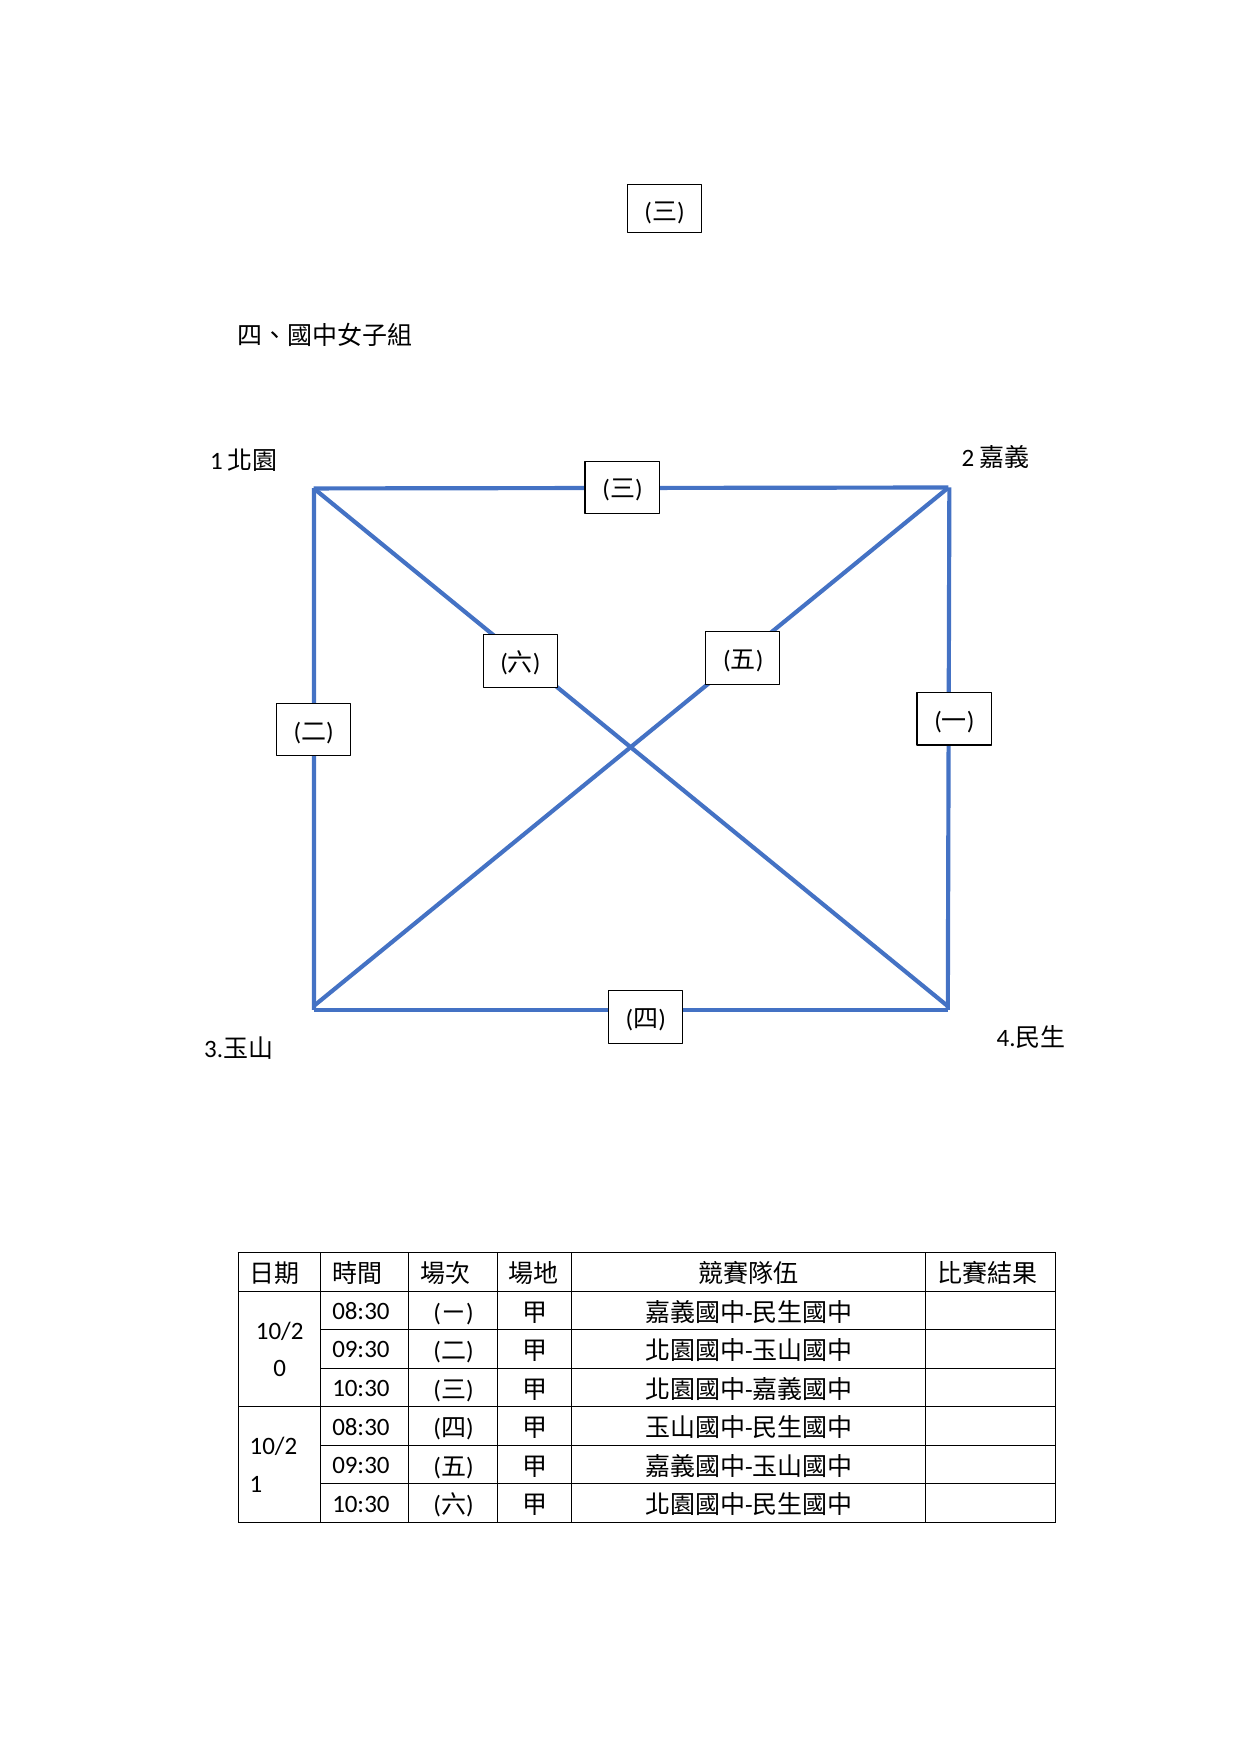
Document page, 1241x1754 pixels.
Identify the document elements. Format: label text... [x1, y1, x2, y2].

table_cell [926, 1446, 1055, 1483]
table_cell 甲 [498, 1330, 571, 1368]
table_cell [926, 1484, 1055, 1522]
table_cell 甲 [498, 1484, 571, 1522]
table_cell 甲 [498, 1292, 571, 1329]
table_header 場次 [409, 1253, 497, 1291]
table_cell 玉山國中-民生國中 [572, 1407, 925, 1445]
table_cell (五) [409, 1446, 497, 1483]
table_cell 甲 [498, 1407, 571, 1445]
table_header 比賽結果 [926, 1253, 1055, 1291]
table_cell [926, 1292, 1055, 1329]
table_cell 10:30 [321, 1484, 408, 1522]
table_cell 08:30 [321, 1292, 408, 1329]
table_cell 甲 [498, 1446, 571, 1483]
table_header 場地 [498, 1253, 571, 1291]
table_cell 北園國中-玉山國中 [572, 1330, 925, 1368]
table_cell 嘉義國中-玉山國中 [572, 1446, 925, 1483]
table_cell 10:30 [321, 1369, 408, 1406]
table_cell [926, 1330, 1055, 1368]
table_cell (三) [409, 1369, 497, 1406]
table_cell 嘉義國中-民生國中 [572, 1292, 925, 1329]
table_cell (二) [409, 1330, 497, 1368]
table_cell [926, 1407, 1055, 1445]
table_cell 08:30 [321, 1407, 408, 1445]
table_cell 10/20 [239, 1292, 320, 1406]
table_cell 10/21 [239, 1407, 320, 1522]
table_header 日期 [239, 1253, 320, 1291]
table_cell 09:30 [321, 1330, 408, 1368]
table_cell (ㄧ) [409, 1292, 497, 1329]
table_cell 北園國中-嘉義國中 [572, 1369, 925, 1406]
table_cell 北園國中-民生國中 [572, 1484, 925, 1522]
table_header 時間 [321, 1253, 408, 1291]
table_cell (四) [409, 1407, 497, 1445]
table_cell [926, 1369, 1055, 1406]
table_header 競賽隊伍 [572, 1253, 925, 1291]
table_cell 甲 [498, 1369, 571, 1406]
table_cell 09:30 [321, 1446, 408, 1483]
table_cell (六) [409, 1484, 497, 1522]
list 四、國中女子組 [237, 314, 1053, 352]
